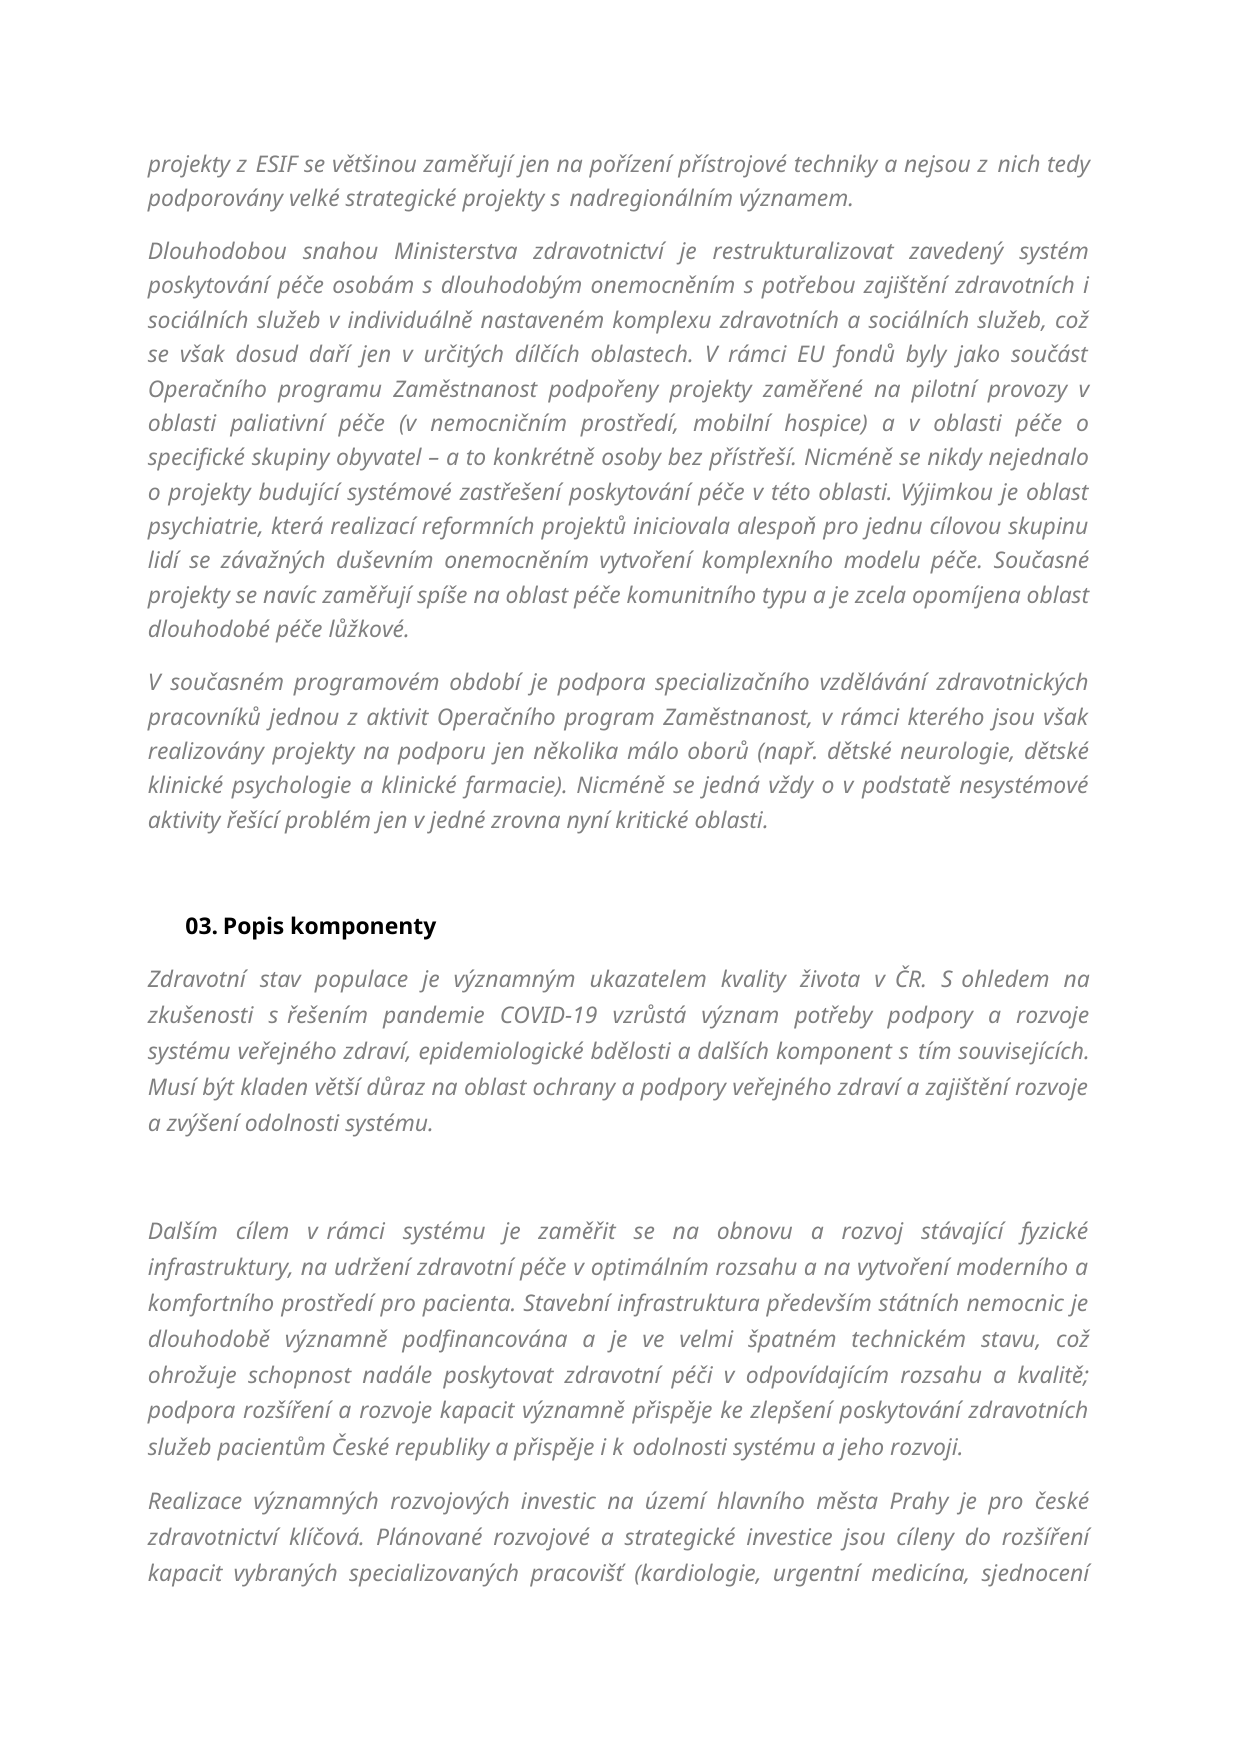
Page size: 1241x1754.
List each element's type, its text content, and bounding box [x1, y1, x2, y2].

list Popis komponenty [185, 910, 1093, 941]
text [148, 148, 1093, 213]
text V současném programovém období je podpora specializačního vzdělávání zdravotnických pracovníků jednou z aktivit Operačního program Zaměstnanost, v rámci kterého jsou však realizovány projekty na podporu jen několika málo oborů (např. dětské neurologie, dětské klinické psychologie a klinické farmacie). Nicméně se jedná vždy o v podstatě nesystémové aktivity řešící problém jen v jedné zrovna nyní kritické oblasti. [148, 666, 1093, 835]
text Dlouhodobou snahou Ministerstva zdravotnictví je restrukturalizovat zavedený systém poskytování péče osobám s dlouhodobým onemocněním s potřebou zajištění zdravotních i sociálních služeb v individuálně nastaveném komplexu zdravotních a sociálních služeb, což se však dosud daří jen v určitých dílčích oblastech. V rámci EU fondů byly jako součást Operačního programu Zaměstnanost podpořeny projekty zaměřené na pilotní provozy v oblasti paliativní péče (v nemocničním prostředí, mobilní hospice) a v oblasti péče o specifické skupiny obyvatel – a to konkrétně osoby bez přístřeší. Nicméně se nikdy nejednalo o projekty budující systémové zastřešení poskytování péče v této oblasti. Výjimkou je oblast psychiatrie, která realizací reformních projektů iniciovala alespoň pro jednu cílovou skupinu lidí se závažných duševním onemocněním vytvoření komplexního modelu péče. Současné projekty se navíc zaměřují spíše na oblast péče komunitního typu a je zcela opomíjena oblast dlouhodobé péče lůžkové. [148, 235, 1093, 644]
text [148, 1485, 1093, 1588]
text Zdravotní stav populace je významným ukazatelem kvality života v ČR. S ohledem na zkušenosti s řešením pandemie COVID-19 vzrůstá význam potřeby podpory a rozvoje systému veřejného zdraví, epidemiologické bdělosti a dalších komponent s tím souvisejících. Musí být kladen větší důraz na oblast ochrany a podpory veřejného zdraví a zajištění rozvoje a zvýšení odolnosti systému. [148, 963, 1093, 1138]
text Dalším cílem v rámci systému je zaměřit se na obnovu a rozvoj stávající fyzické infrastruktury, na udržení zdravotní péče v optimálním rozsahu a na vytvoření moderního a komfortního prostředí pro pacienta. Stavební infrastruktura především státních nemocnic je dlouhodobě významně podfinancována a je ve velmi špatném technickém stavu, což ohrožuje schopnost nadále poskytovat zdravotní péči v odpovídajícím rozsahu a kvalitě; podpora rozšíření a rozvoje kapacit významně přispěje ke zlepšení poskytování zdravotních služeb pacientům České republiky a přispěje i k odolnosti systému a jeho rozvoji. [148, 1215, 1093, 1462]
